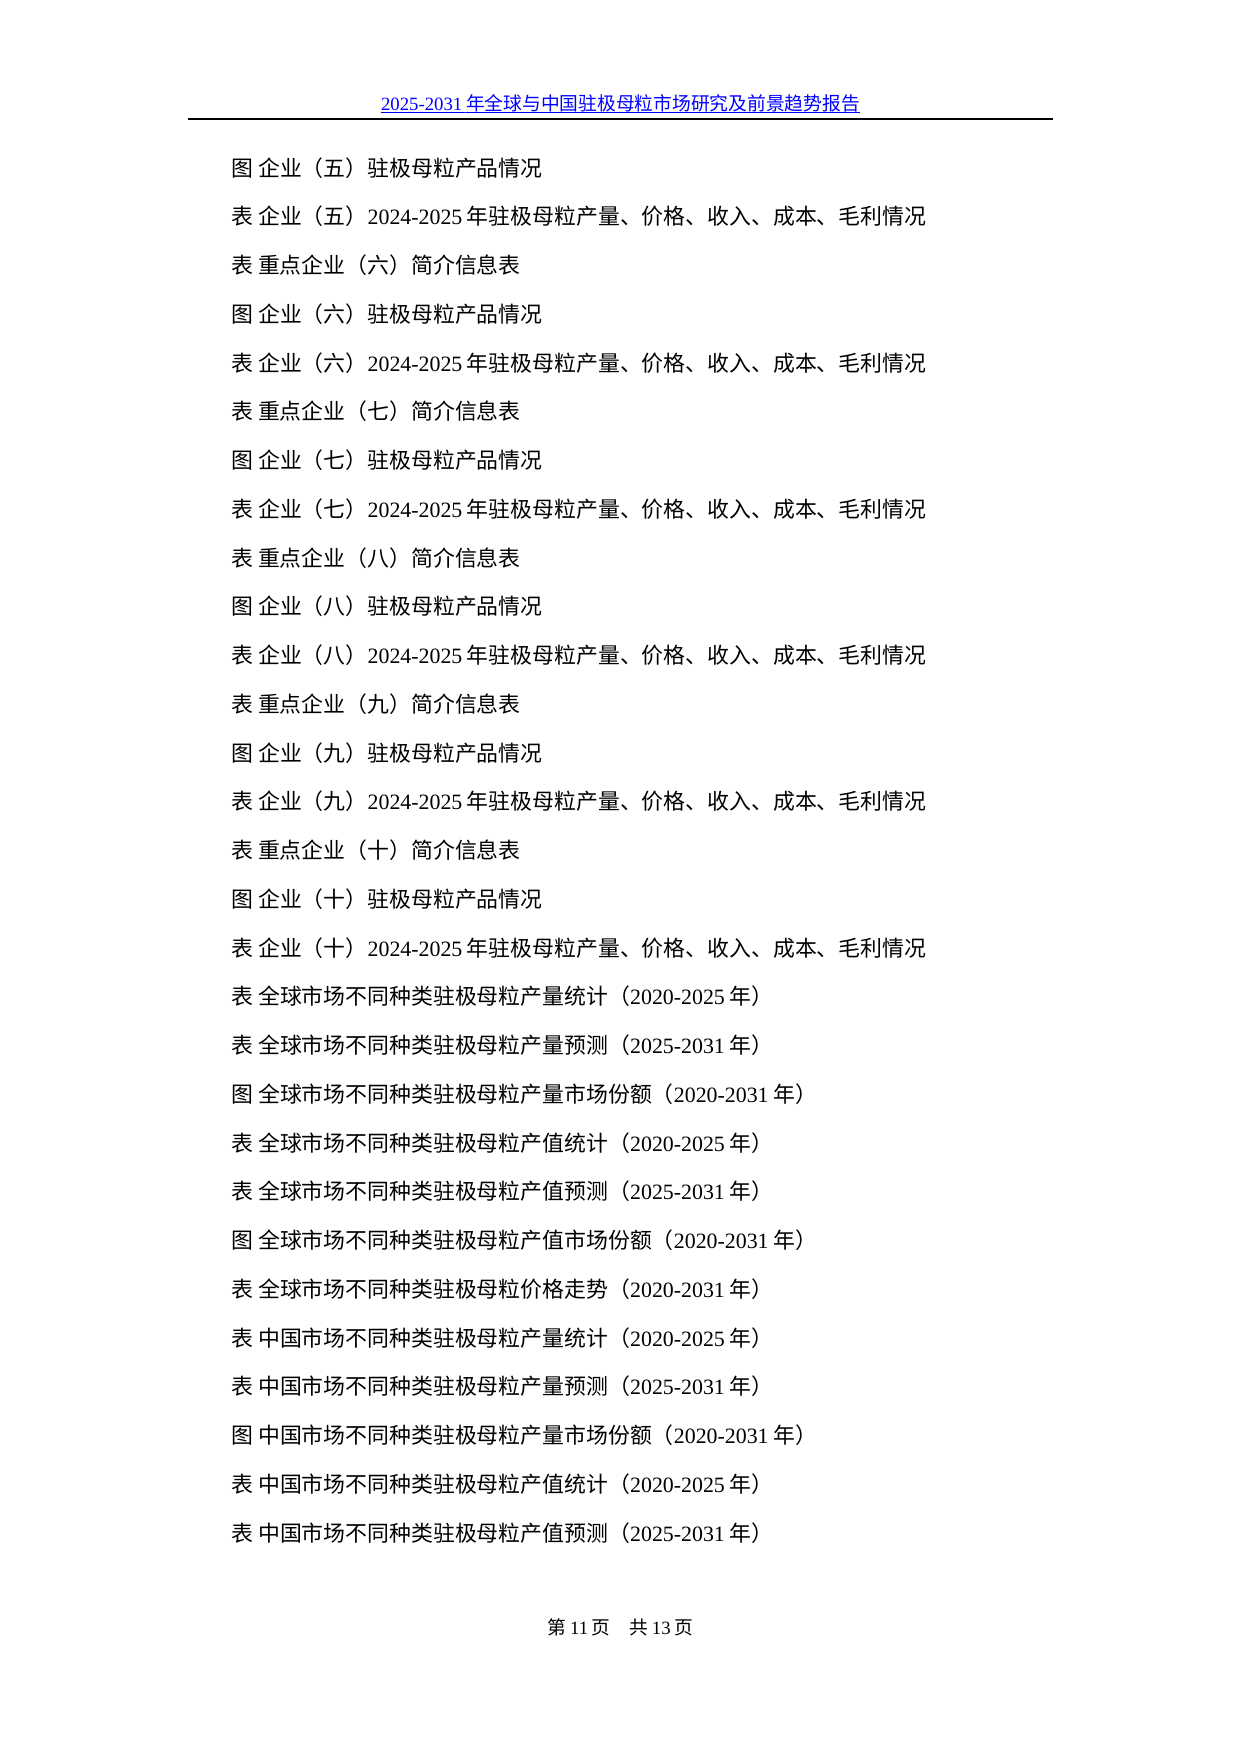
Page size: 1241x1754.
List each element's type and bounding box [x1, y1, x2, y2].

text [187, 150, 1053, 1548]
